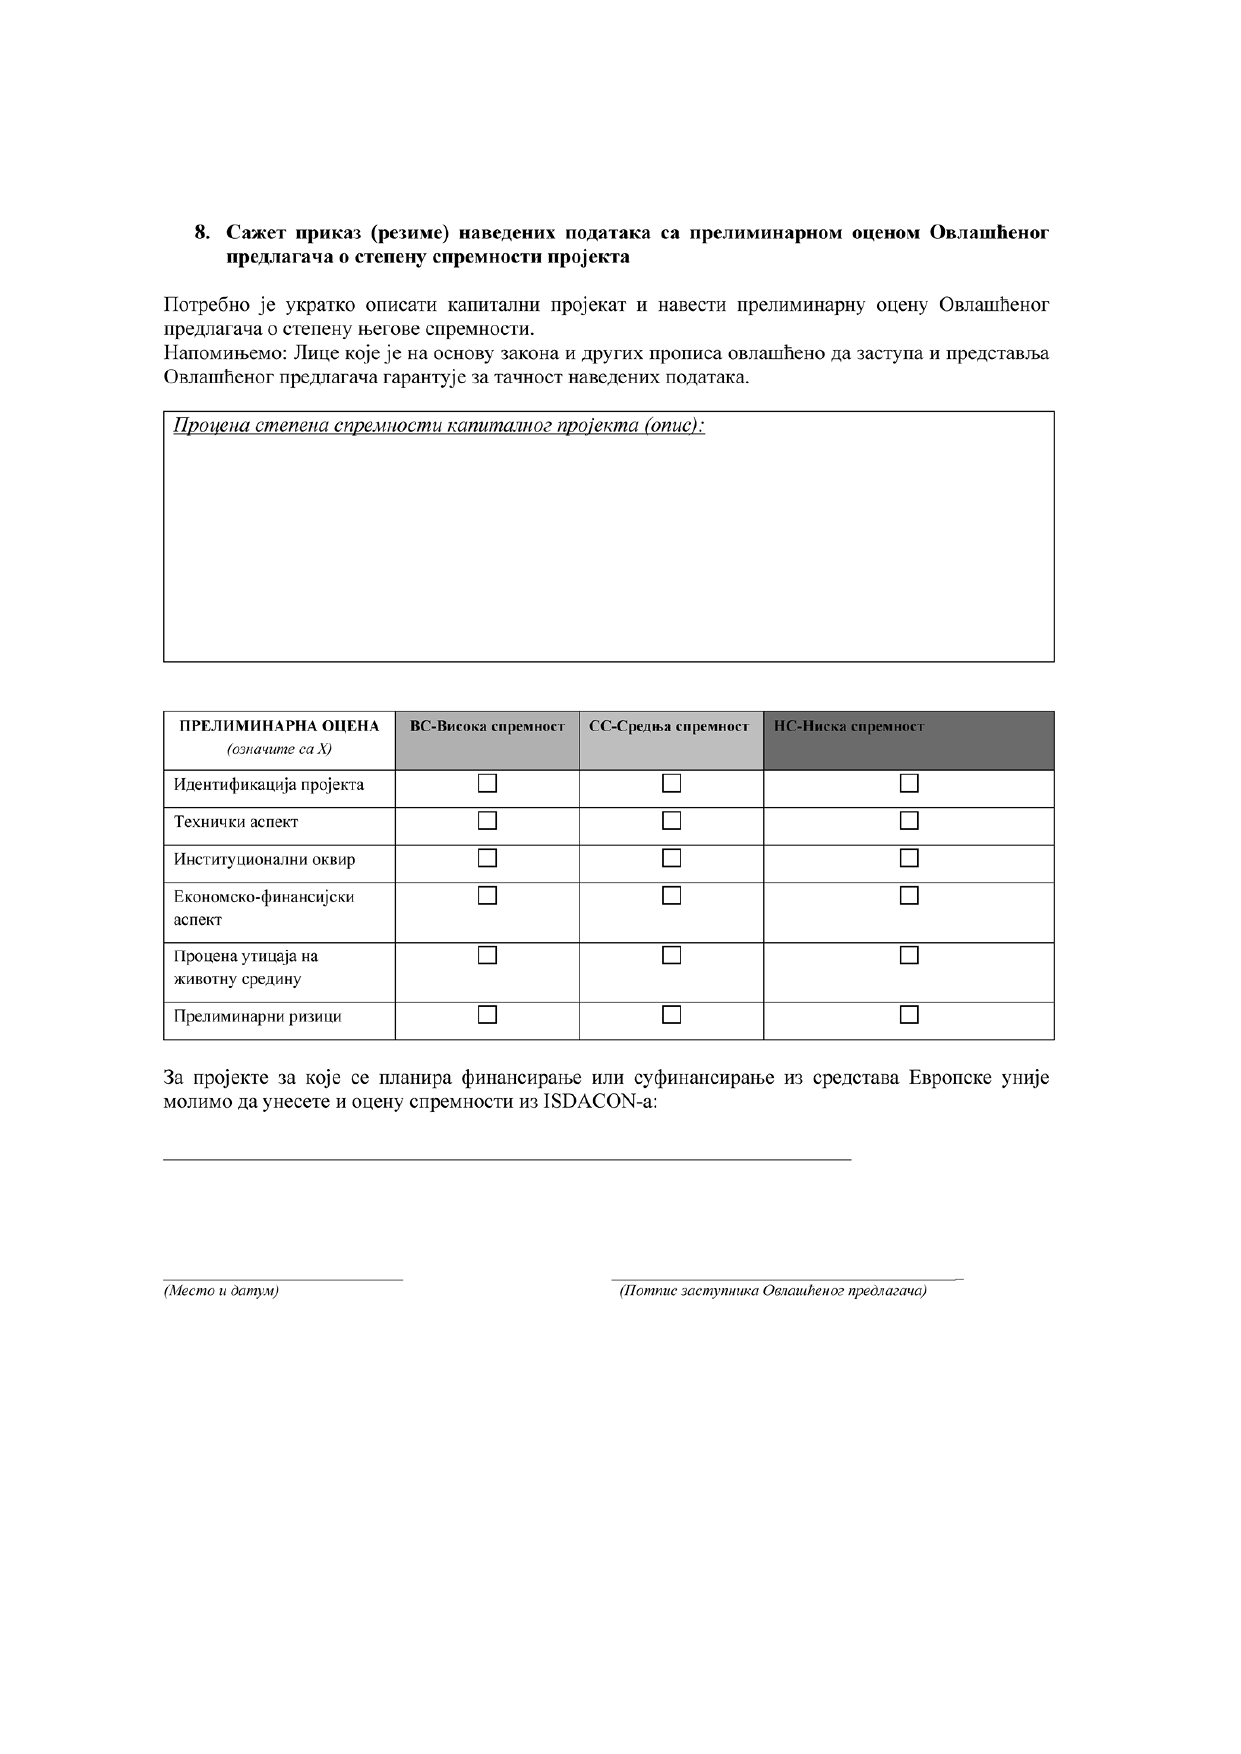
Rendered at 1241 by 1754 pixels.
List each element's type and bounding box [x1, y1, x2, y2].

picture [150, 150, 1091, 1470]
